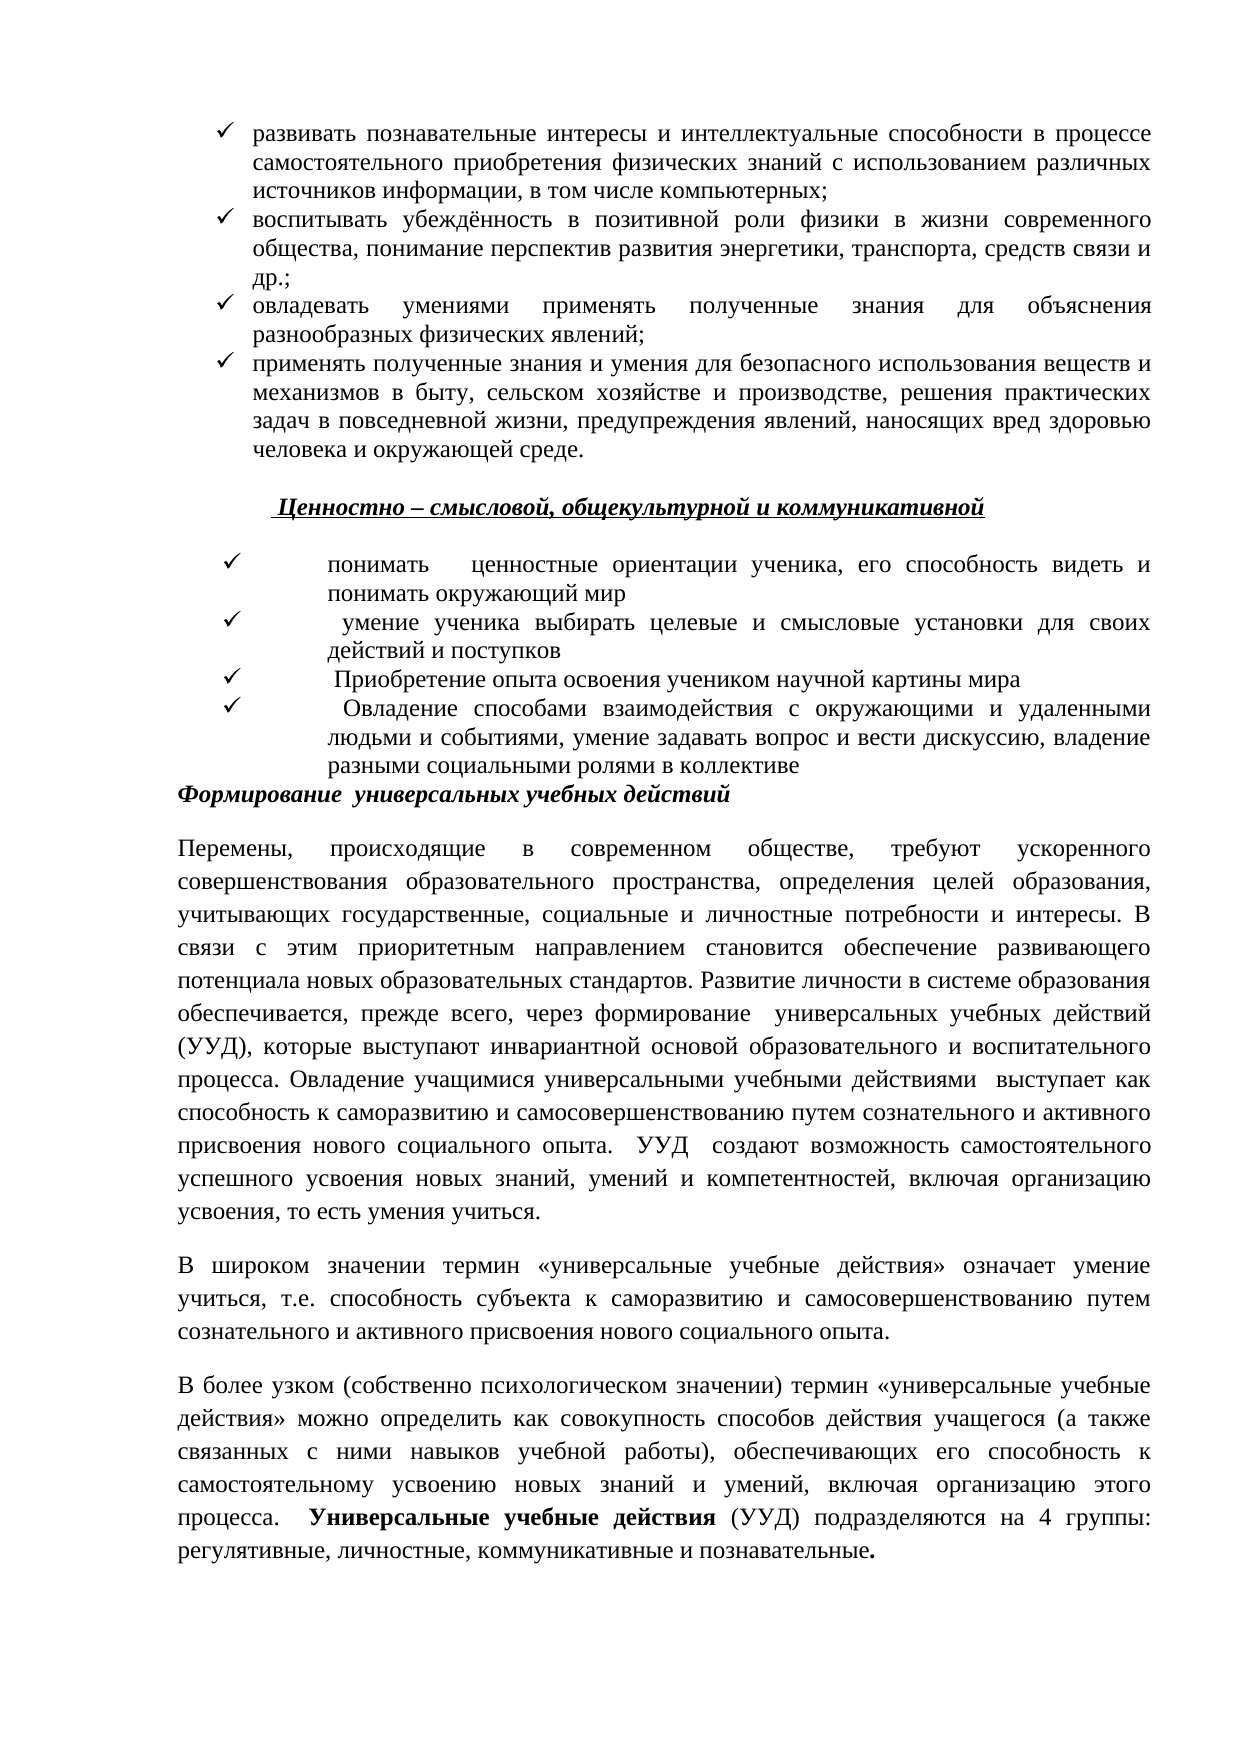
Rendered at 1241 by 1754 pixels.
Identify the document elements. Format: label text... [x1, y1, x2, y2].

list овладевать умениями применять полученные знания для объяснения разнообразных физических явлений; [215, 291, 1152, 348]
text В более узком (собственно психологическом значении) термин «универсальные учебные действия» можно определить как совокупность способов действия учащегося (а также связанных с ними навыков учебной работы), обеспечивающих его способность к самостоятельному усвоению новых знаний и умений, включая организацию этого процесса. Универсальные учебные действия (УУД) подразделяются на 4 группы: регулятивные, личностные, коммуникативные и познавательные. [177, 1370, 1152, 1564]
text Перемены, происходящие в современном обществе, требуют ускоренного совершенствования образовательного пространства, определения целей образования, учитывающих государственные, социальные и личностные потребности и интересы. В связи с этим приоритетным направлением становится обеспечение развивающего потенциала новых образовательных стандартов. Развитие личности в системе образования обеспечивается, прежде всего, через формирование универсальных учебных действий (УУД), которые выступают инвариантной основой образовательного и воспитательного процесса. Овладение учащимися универсальными учебными действиями выступает как способность к саморазвитию и самосовершенствованию путем сознательного и активного присвоения нового социального опыта. УУД создают возможность самостоятельного успешного усвоения новых знаний, умений и компетентностей, включая организацию усвоения, то есть умения учиться. [177, 833, 1152, 1225]
list применять полученные знания и умения для безопасного использования веществ и механизмов в быту, сельском хозяйстве и производстве, решения практических задач в повседневной жизни, предупреждения явлений, наносящих вред здоровью человека и окружающей среде. [215, 348, 1152, 463]
text Ценностно – смысловой, общекультурной и коммуникативной [252, 492, 1152, 521]
text Формирование универсальных учебных действий [177, 779, 1152, 808]
list развивать познавательные интересы и интеллектуальные способности в процессе самостоятельного приобретения физических знаний с использованием различных источников информации, в том числе компьютерных; [215, 118, 1152, 204]
list умение ученика выбирать целевые и смысловые установки для своих действий и поступков [222, 607, 1152, 664]
list Овладение способами взаимодействия с окружающими и удаленными людьми и событиями, умение задавать вопрос и вести дискуссию, владение разными социальными ролями в коллективе [222, 693, 1152, 779]
list понимать ценностные ориентации ученика, его способность видеть и понимать окружающий мир [222, 549, 1152, 607]
text В широком значении термин «универсальные учебные действия» означает умение учиться, т.е. способность субъекта к саморазвитию и самосовершенствованию путем сознательного и активного присвоения нового социального опыта. [177, 1250, 1152, 1345]
list Приобретение опыта освоения учеником научной картины мира [222, 664, 1152, 693]
list воспитывать убеждённость в позитивной роли физики в жизни современного общества, понимание перспектив развития энергетики, транспорта, средств связи и др.; [215, 204, 1152, 291]
